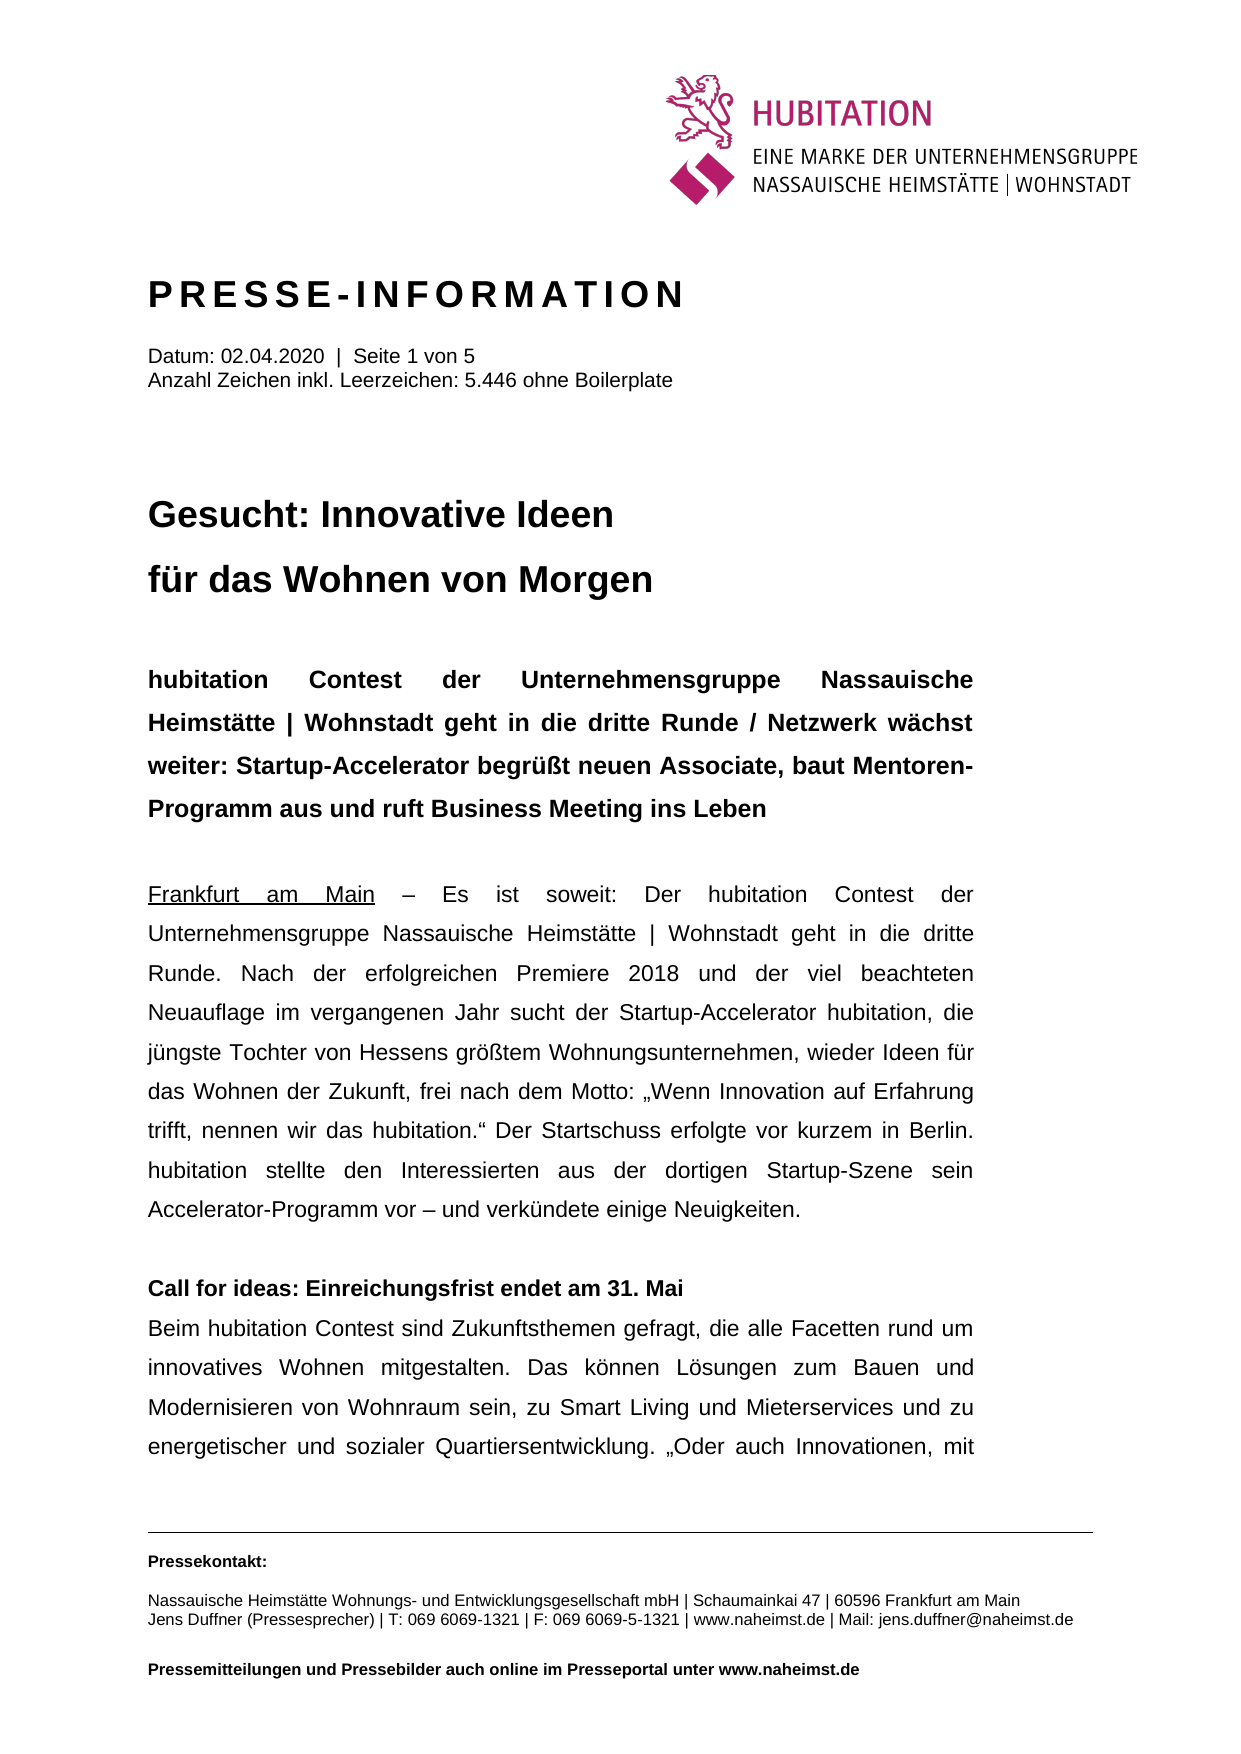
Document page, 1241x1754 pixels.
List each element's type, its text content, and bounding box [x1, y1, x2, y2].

picture [665, 75, 1138, 205]
text hubitation Contest der Unternehmensgruppe Nassauische Heimstätte | Wohnstadt geht in die dritte Runde / Netzwerk wächst weiter: Startup-Accelerator begrüßt neuen Associate, baut Mentoren-Programm aus und ruft Business Meeting ins Leben [148, 665, 974, 823]
text Frankfurt am Main – Es ist soweit: Der hubitation Contest der Unternehmensgruppe Nassauische Heimstätte | Wohnstadt geht in die dritte Runde. Nach der erfolgreichen Premiere 2018 und der viel beachteten Neuauflage im vergangenen Jahr sucht der Startup-Accelerator hubitation, die jüngste Tochter von Hessens größtem Wohnungsunternehmen, wieder Ideen für das Wohnen der Zukunft, frei nach dem Motto: „Wenn Innovation auf Erfahrung trifft, nennen wir das hubitation.“ Der Startschuss erfolgte vor kurzem in Berlin. hubitation stellte den Interessierten aus der dortigen Startup-Szene sein Accelerator-Programm vor – und verkündete einige Neuigkeiten. [148, 881, 974, 1223]
text Call for ideas: Einreichungsfrist endet am 31. Mai [148, 1275, 974, 1302]
text Gesucht: Innovative Ideen für das Wohnen von Morgen [148, 492, 974, 600]
